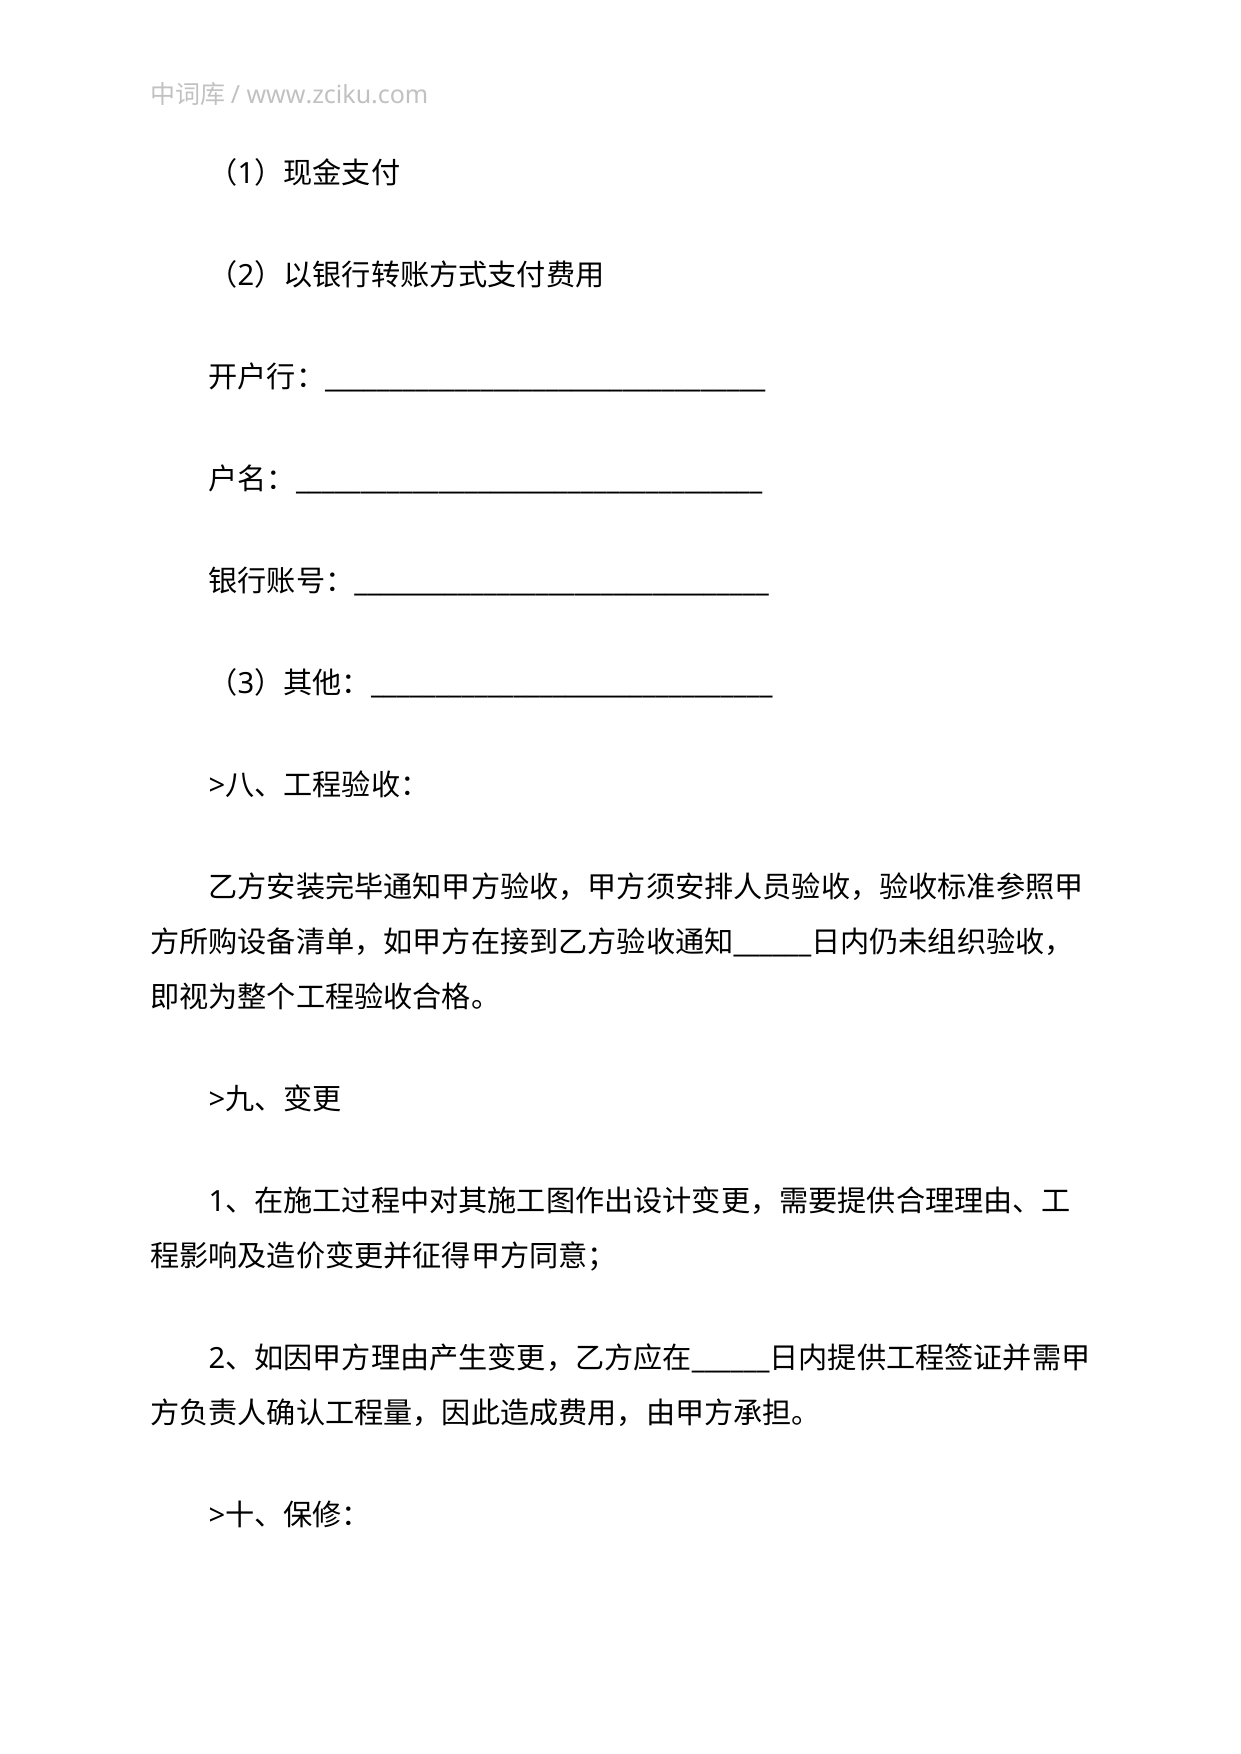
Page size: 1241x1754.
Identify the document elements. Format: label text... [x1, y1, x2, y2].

text >九、变更 [150, 1076, 1090, 1118]
text 2、如因甲方理由产生变更，乙方应在______日内提供工程签证并需甲方负责人确认工程量，因此造成费用，由甲方承担。 [150, 1334, 1090, 1432]
text >八、工程验收： [150, 762, 1090, 804]
text >十、保修： [150, 1491, 1090, 1533]
text （3）其他：_______________________________ [150, 660, 1090, 702]
text （1）现金支付 [150, 150, 1090, 192]
text 户名：____________________________________ [150, 456, 1090, 498]
text （2）以银行转账方式支付费用 [150, 252, 1090, 294]
text 开户行：__________________________________ [150, 354, 1090, 396]
text 银行账号：________________________________ [150, 558, 1090, 600]
text 乙方安装完毕通知甲方验收，甲方须安排人员验收，验收标准参照甲方所购设备清单，如甲方在接到乙方验收通知______日内仍未组织验收，即视为整个工程验收合格。 [150, 864, 1090, 1016]
text 1、在施工过程中对其施工图作出设计变更，需要提供合理理由、工程影响及造价变更并征得甲方同意； [150, 1177, 1090, 1275]
